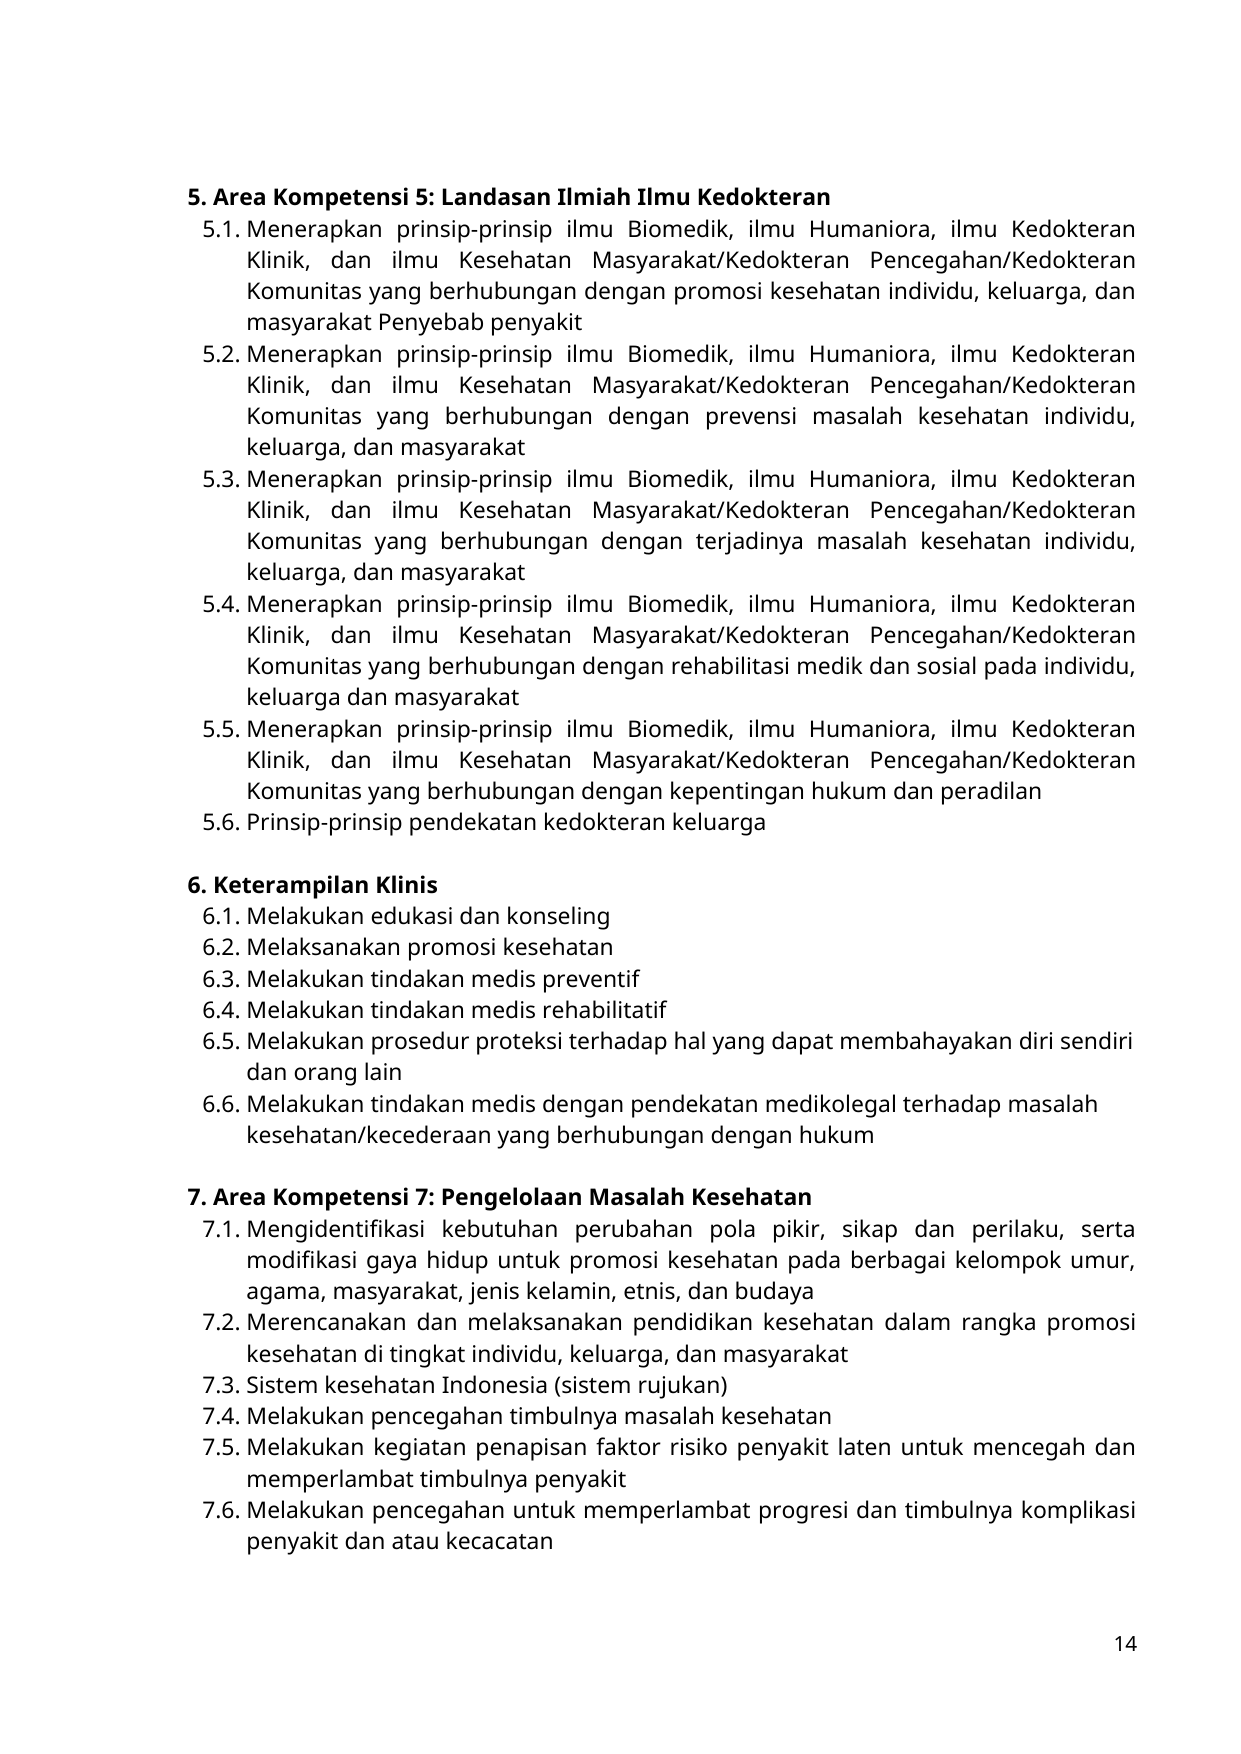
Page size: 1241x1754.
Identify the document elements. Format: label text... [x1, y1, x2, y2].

list Prinsip-prinsip pendekatan kedokteran keluarga [202, 806, 1137, 837]
list Melaksanakan promosi kesehatan [202, 931, 1137, 962]
text 6. Keterampilan Klinis [187, 869, 1137, 900]
list Sistem kesehatan Indonesia (sistem rujukan) [202, 1369, 1137, 1400]
list Menerapkan prinsip-prinsip ilmu Biomedik, ilmu Humaniora, ilmu Kedokteran Klinik, dan ilmu Kesehatan Masyarakat/Kedokteran Pencegahan/Kedokteran Komunitas yang berhubungan dengan prevensi masalah kesehatan individu, keluarga, dan masyarakat [202, 337, 1137, 462]
text 5. Area Kompetensi 5: Landasan Ilmiah Ilmu Kedokteran [187, 181, 1137, 212]
list Melakukan pencegahan untuk memperlambat progresi dan timbulnya komplikasi penyakit dan atau kecacatan [202, 1494, 1137, 1556]
list Melakukan pencegahan timbulnya masalah kesehatan [202, 1400, 1137, 1431]
list Melakukan tindakan medis dengan pendekatan medikolegal terhadap masalah kesehatan/kecederaan yang berhubungan dengan hukum [202, 1087, 1137, 1150]
list Menerapkan prinsip-prinsip ilmu Biomedik, ilmu Humaniora, ilmu Kedokteran Klinik, dan ilmu Kesehatan Masyarakat/Kedokteran Pencegahan/Kedokteran Komunitas yang berhubungan dengan kepentingan hukum dan peradilan [202, 712, 1137, 806]
list Menerapkan prinsip-prinsip ilmu Biomedik, ilmu Humaniora, ilmu Kedokteran Klinik, dan ilmu Kesehatan Masyarakat/Kedokteran Pencegahan/Kedokteran Komunitas yang berhubungan dengan terjadinya masalah kesehatan individu, keluarga, dan masyarakat [202, 462, 1137, 587]
list Melakukan kegiatan penapisan faktor risiko penyakit laten untuk mencegah dan memperlambat timbulnya penyakit [202, 1431, 1137, 1494]
list Menerapkan prinsip-prinsip ilmu Biomedik, ilmu Humaniora, ilmu Kedokteran Klinik, dan ilmu Kesehatan Masyarakat/Kedokteran Pencegahan/Kedokteran Komunitas yang berhubungan dengan rehabilitasi medik dan sosial pada individu, keluarga dan masyarakat [202, 587, 1137, 712]
list Melakukan edukasi dan konseling [202, 900, 1137, 931]
list Melakukan tindakan medis preventif [202, 962, 1137, 994]
text 7. Area Kompetensi 7: Pengelolaan Masalah Kesehatan [187, 1181, 1137, 1212]
list Melakukan tindakan medis rehabilitatif [202, 994, 1137, 1025]
list Merencanakan dan melaksanakan pendidikan kesehatan dalam rangka promosi kesehatan di tingkat individu, keluarga, dan masyarakat [202, 1306, 1137, 1369]
list Menerapkan prinsip-prinsip ilmu Biomedik, ilmu Humaniora, ilmu Kedokteran Klinik, dan ilmu Kesehatan Masyarakat/Kedokteran Pencegahan/Kedokteran Komunitas yang berhubungan dengan promosi kesehatan individu, keluarga, dan masyarakat Penyebab penyakit [202, 212, 1137, 337]
list Mengidentifikasi kebutuhan perubahan pola pikir, sikap dan perilaku, serta modifikasi gaya hidup untuk promosi kesehatan pada berbagai kelompok umur, agama, masyarakat, jenis kelamin, etnis, dan budaya [202, 1212, 1137, 1306]
list Melakukan prosedur proteksi terhadap hal yang dapat membahayakan diri sendiri dan orang lain [202, 1025, 1137, 1087]
